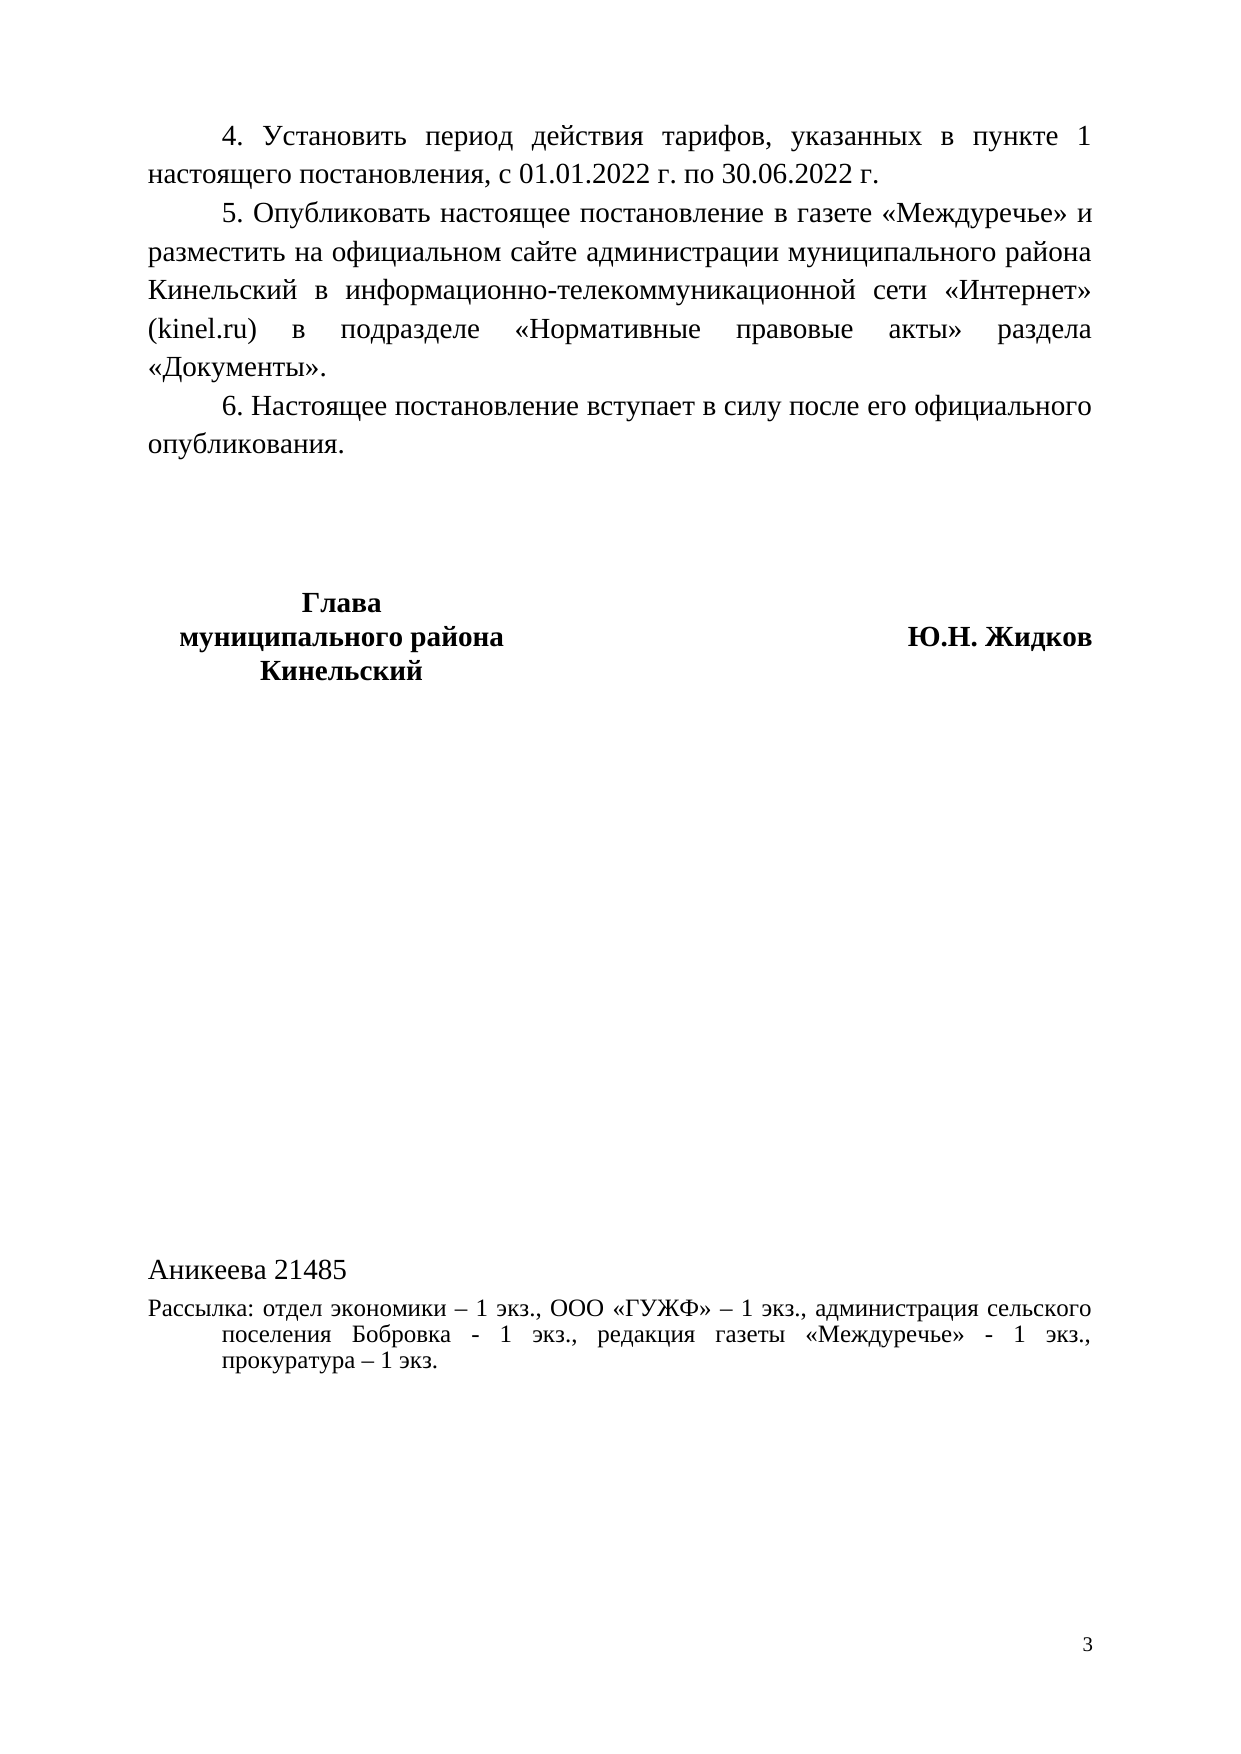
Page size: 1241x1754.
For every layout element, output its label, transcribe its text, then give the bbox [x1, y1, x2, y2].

table_header Глава муниципального района Кинельский [136, 586, 546, 686]
text Аникеева 21485 [148, 1252, 1092, 1286]
table_header Ю.Н. Жидков [546, 586, 1104, 686]
text Рассылка: отдел экономики – 1 экз., ООО «ГУЖФ» – 1 экз., администрация сельского поселения Бобровка - 1 экз., редакция газеты «Междуречье» - 1 экз., прокуратура – 1 экз. [148, 1296, 1092, 1373]
text 4. Установить период действия тарифов, указанных в пункте 1 настоящего постановления, с 01.01.2022 г. по 30.06.2022 г. [148, 118, 1092, 190]
text 5. Опубликовать настоящее постановление в газете «Междуречье» и разместить на официальном сайте администрации муниципального района Кинельский в информационно-телекоммуникационной сети «Интернет» (kinel.ru) в подразделе «Нормативные правовые акты» раздела «Документы». [148, 195, 1092, 383]
text 6. Настоящее постановление вступает в силу после его официального опубликования. [148, 388, 1092, 460]
